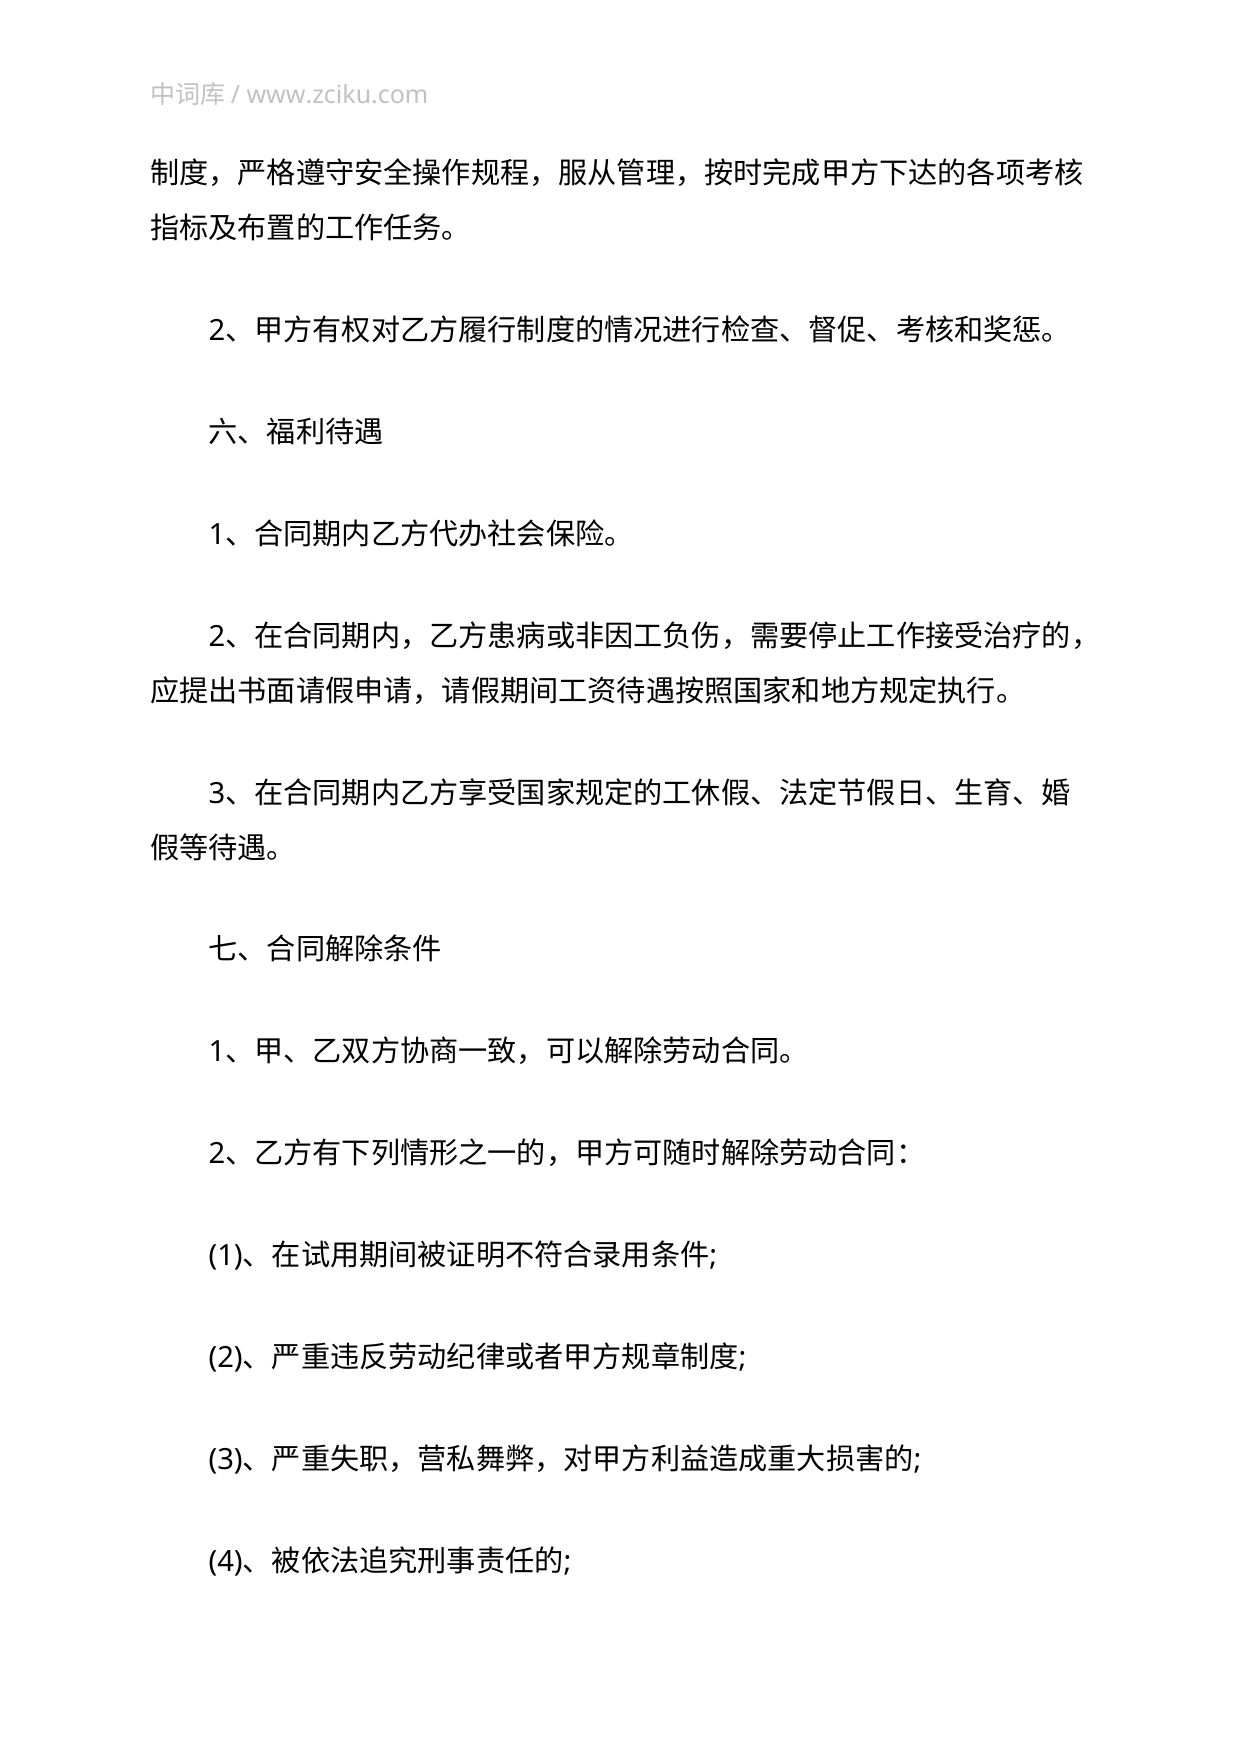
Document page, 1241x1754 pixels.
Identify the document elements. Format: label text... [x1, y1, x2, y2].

text 七、合同解除条件 [150, 926, 1090, 968]
text (3)、严重失职，营私舞弊，对甲方利益造成重大损害的; [150, 1436, 1090, 1478]
text 3、在合同期内乙方享受国家规定的工休假、法定节假日、生育、婚假等待遇。 [150, 769, 1090, 866]
text 1、合同期内乙方代办社会保险。 [150, 510, 1090, 553]
text 2、在合同期内，乙方患病或非因工负伤，需要停止工作接受治疗的，应提出书面请假申请，请假期间工资待遇按照国家和地方规定执行。 [150, 612, 1090, 710]
text (2)、严重违反劳动纪律或者甲方规章制度; [150, 1334, 1090, 1376]
text 六、福利待遇 [150, 409, 1090, 451]
text (4)、被依法追究刑事责任的; [150, 1538, 1090, 1580]
text (1)、在试用期间被证明不符合录用条件; [150, 1232, 1090, 1274]
text 2、甲方有权对乙方履行制度的情况进行检查、督促、考核和奖惩。 [150, 307, 1090, 349]
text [150, 150, 1090, 247]
text 2、乙方有下列情形之一的，甲方可随时解除劳动合同： [150, 1130, 1090, 1172]
text 1、甲、乙双方协商一致，可以解除劳动合同。 [150, 1028, 1090, 1070]
